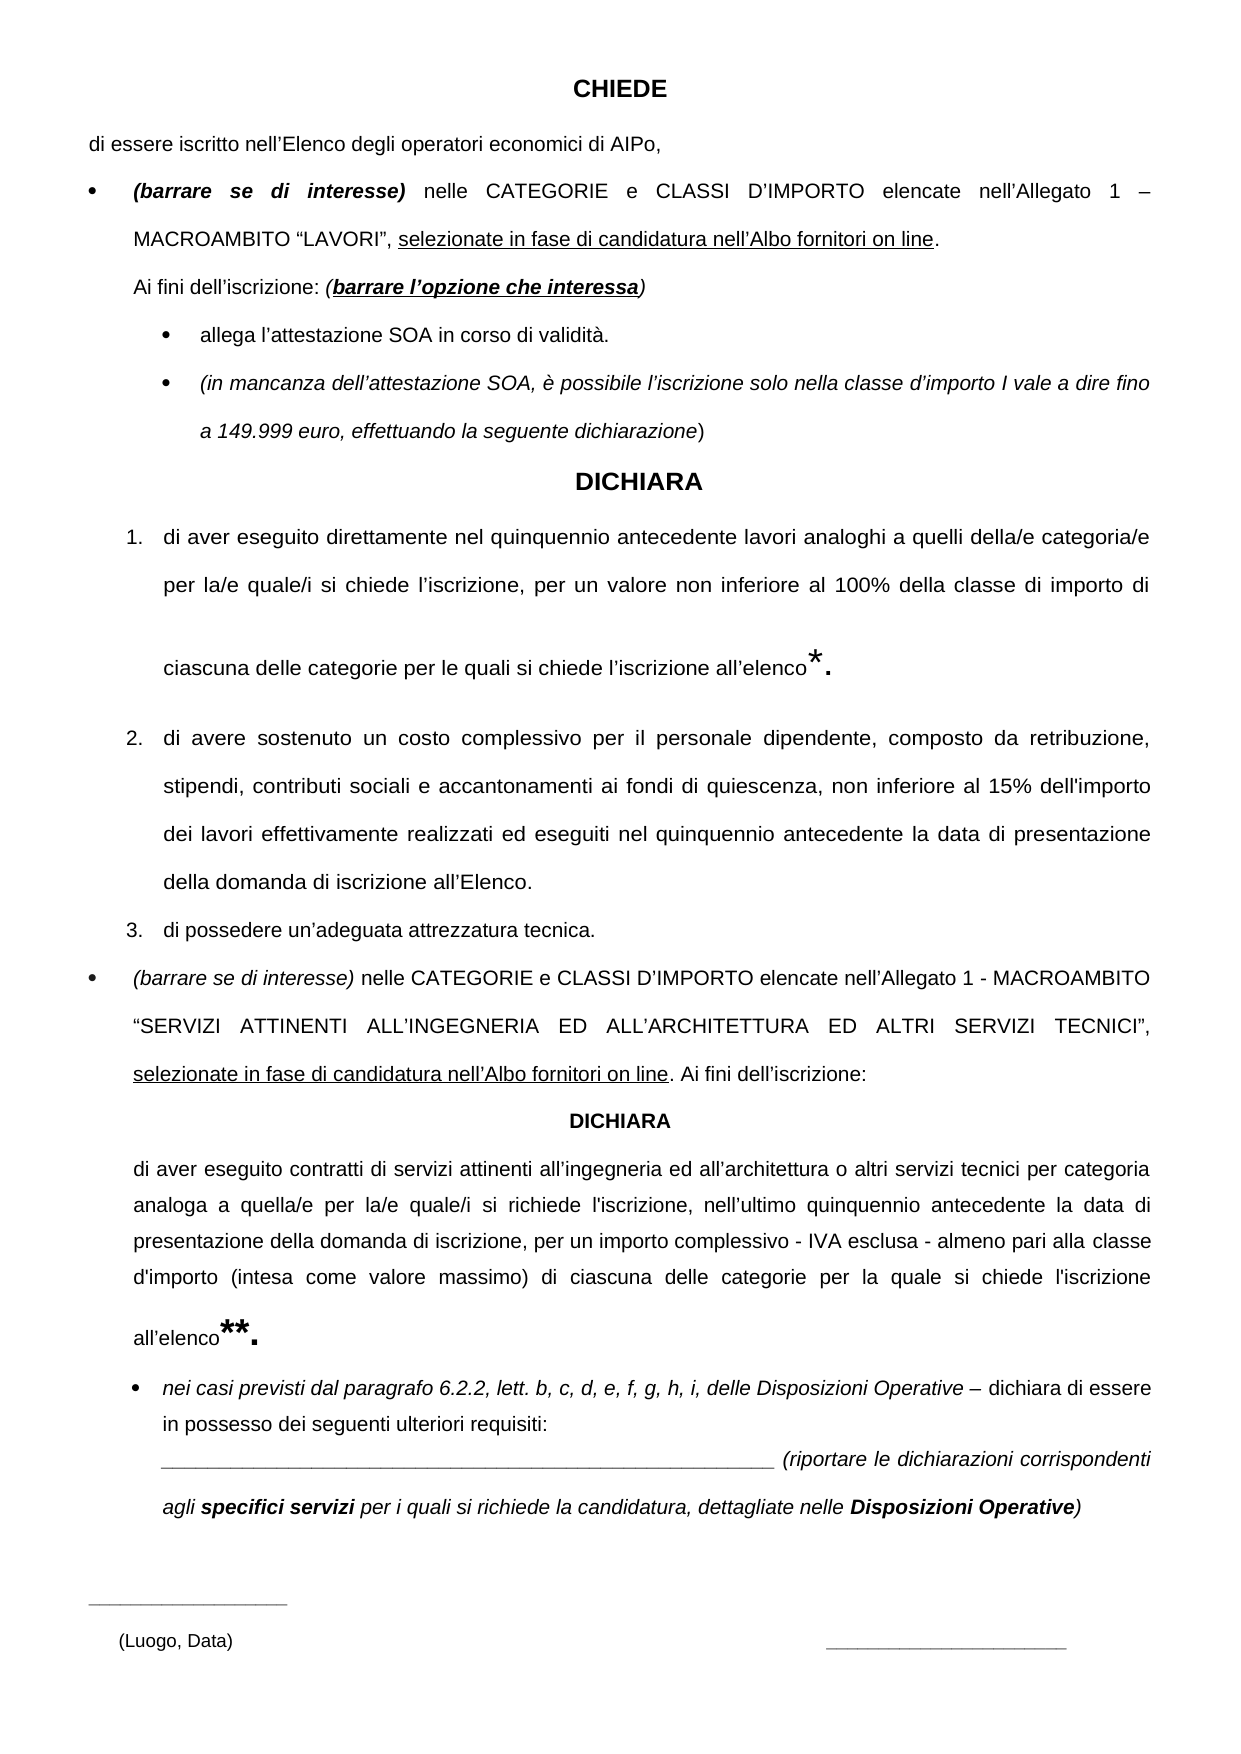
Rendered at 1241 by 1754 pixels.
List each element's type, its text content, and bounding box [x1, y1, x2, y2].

text _____________________________________________________ (riportare le dichiarazioni corrispondenti agli specifici servizi per i quali si richiede la candidatura, dettagliate nelle Disposizioni Operative) [162, 1447, 1152, 1519]
text DICHIARA [126, 467, 1152, 496]
text di essere iscritto nell’Elenco degli operatori economici di AIPo, [89, 131, 1152, 155]
list (barrare se di interesse) nelle CATEGORIE e CLASSI D’IMPORTO elencate nell’Allegato 1 – MACROAMBITO “LAVORI”, selezionate in fase di candidatura nell’Albo fornitori on line. [89, 179, 1152, 251]
list (barrare se di interesse) nelle CATEGORIE e CLASSI D’IMPORTO elencate nell’Allegato 1 - MACROAMBITO “SERVIZI ATTINENTI ALL’INGEGNERIA ED ALL’ARCHITETTURA ED ALTRI SERVIZI TECNICI”, selezionate in fase di candidatura nell’Albo fornitori on line. Ai fini dell’iscrizione: [89, 966, 1152, 1085]
text CHIEDE [89, 74, 1152, 103]
text Ai fini dell’iscrizione: (barrare l’opzione che interessa) [133, 275, 1152, 299]
text ___________________ [89, 1586, 1152, 1608]
text di aver eseguito contratti di servizi attinenti all’ingegneria ed all’architettura o altri servizi tecnici per categoria analoga a quella/e per la/e quale/i si richiede l'iscrizione, nell’ultimo quinquennio antecedente la data di presentazione della domanda di iscrizione, per un importo complessivo - IVA esclusa - almeno pari alla classe d'importo (intesa come valore massimo) di ciascuna delle categorie per la quale si chiede l'iscrizione all’elenco**. [133, 1157, 1152, 1354]
list (in mancanza dell’attestazione SOA, è possibile l’iscrizione solo nella classe d’importo I vale a dire fino a 149.999 euro, effettuando la seguente dichiarazione) [162, 371, 1152, 443]
list di aver eseguito direttamente nel quinquennio antecedente lavori analoghi a quelli della/e categoria/e per la/e quale/i si chiede l’iscrizione, per un valore non inferiore al 100% della classe di importo di ciascuna delle categorie per le quali si chiede l’iscrizione all’elenco*. [126, 525, 1152, 683]
list allega l’attestazione SOA in corso di validità. [162, 323, 1152, 347]
text DICHIARA [89, 1109, 1152, 1133]
list nei casi previsti dal paragrafo 6.2.2, lett. b, c, d, e, f, g, h, i, delle Disposizioni Operative – dichiara di essere in possesso dei seguenti ulteriori requisiti: [132, 1375, 1152, 1435]
list di possedere un’adeguata attrezzatura tecnica. [126, 918, 1152, 942]
text (Luogo, Data) _______________________ [118, 1629, 1152, 1651]
list di avere sostenuto un costo complessivo per il personale dipendente, composto da retribuzione, stipendi, contributi sociali e accantonamenti ai fondi di quiescenza, non inferiore al 15% dell'importo dei lavori effettivamente realizzati ed eseguiti nel quinquennio antecedente la data di presentazione della domanda di iscrizione all’Elenco. [126, 726, 1152, 894]
